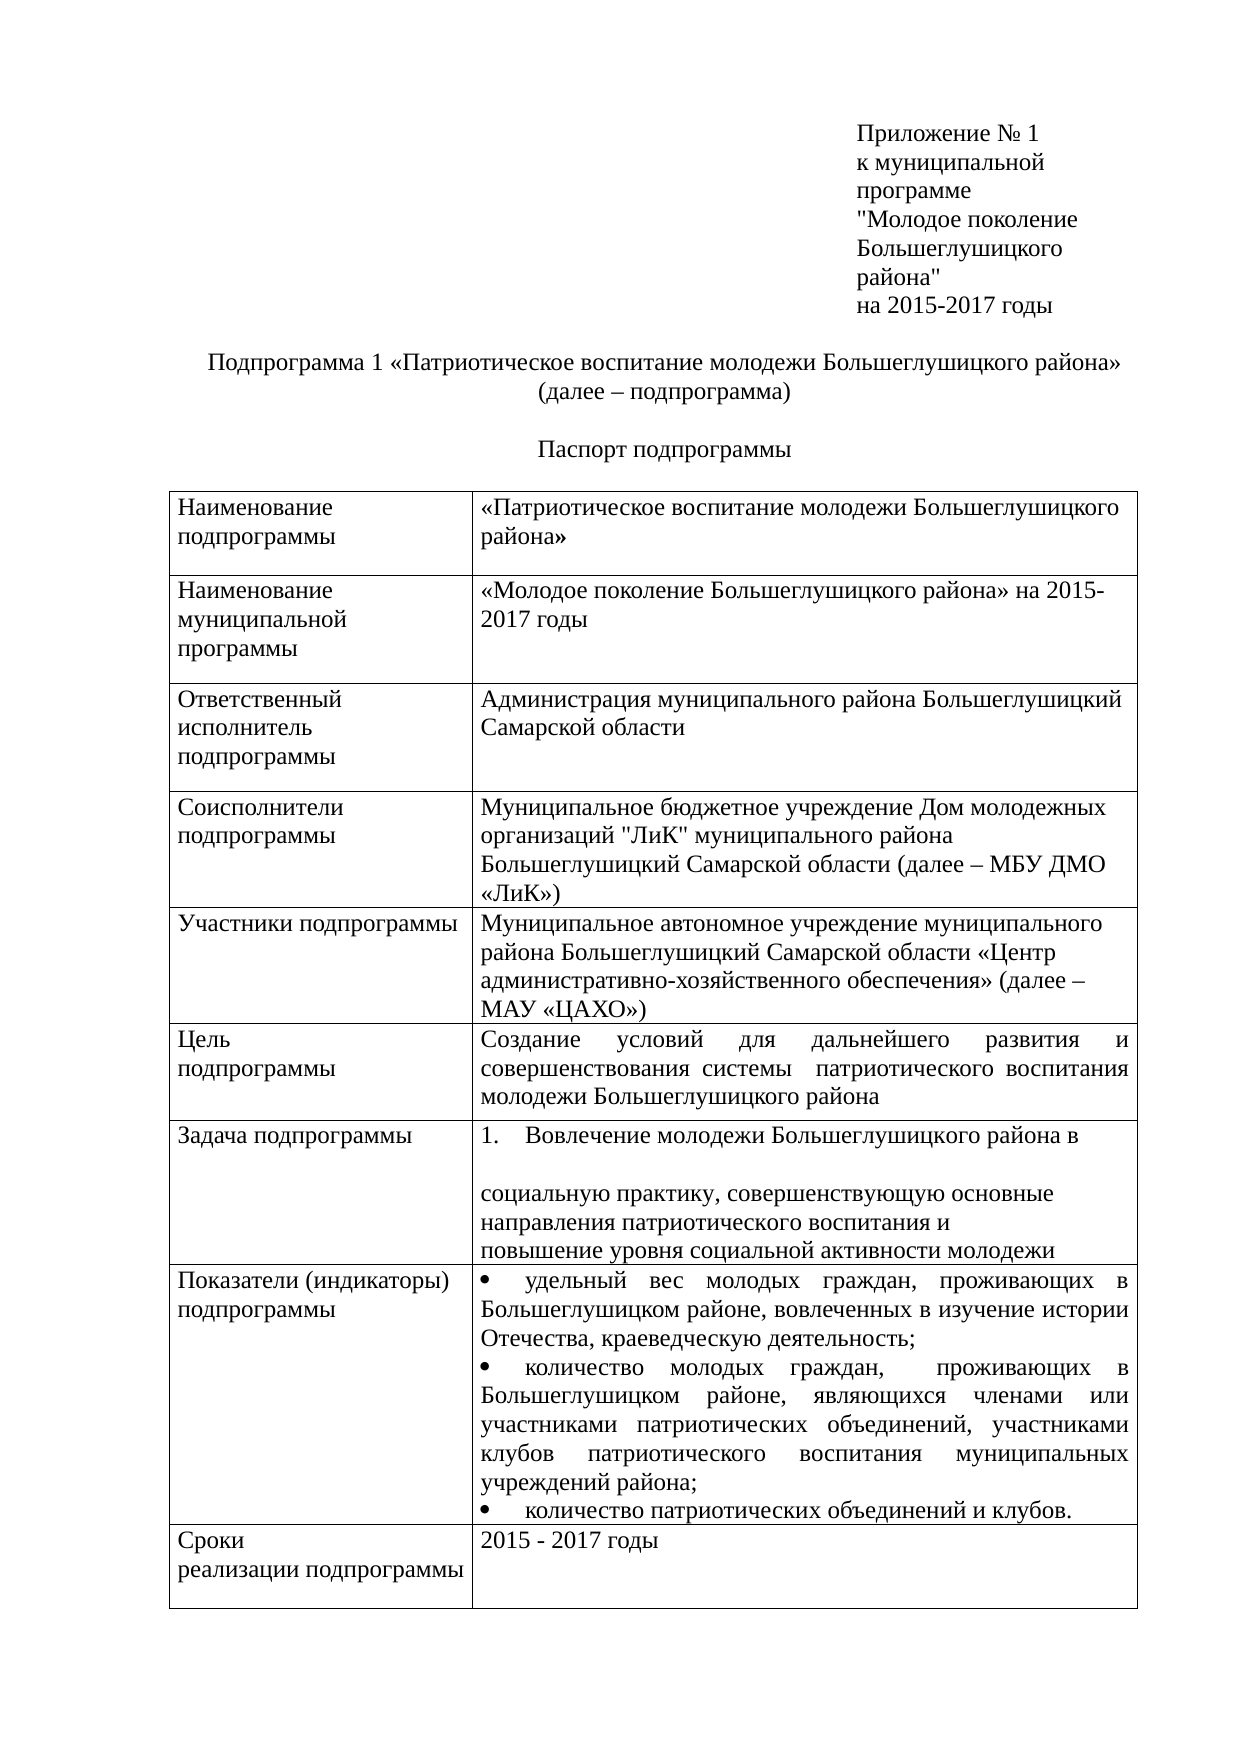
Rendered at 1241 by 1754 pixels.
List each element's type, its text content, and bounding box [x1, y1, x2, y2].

text Приложение № 1 к муниципальной программе [856, 118, 1152, 204]
table_cell удельный вес молодых граждан, проживающих в Большеглушицком районе, вовлеченных в изучение истории Отечества, краеведческую деятельность; количество молодых граждан, проживающих в Большеглушицком районе, являющихся членами или участниками патриотических объединений, участниками клубов патриотического воспитания муниципальных учреждений района; количество патриотических объединений и клубов. [473, 1265, 1137, 1524]
table_cell Наименование муниципальной программы [170, 576, 472, 683]
table_cell Цель подпрограммы [170, 1024, 472, 1119]
table_cell Показатели (индикаторы) подпрограммы [170, 1265, 472, 1524]
table_header «Патриотическое воспитание молодежи Большеглушицкого района» [473, 492, 1137, 574]
text "Молодое поколение Большеглушицкого района" на 2015-2017 годы [856, 204, 1152, 319]
table_cell Сроки реализации подпрограммы [170, 1525, 472, 1607]
table_cell «Молодое поколение Большеглушицкого района» на 2015-2017 годы [473, 576, 1137, 683]
text Подпрограмма 1 «Патриотическое воспитание молодежи Большеглушицкого района» [177, 347, 1152, 376]
table_cell Администрация муниципального района Большеглушицкий Самарской области [473, 684, 1137, 791]
table_cell Муниципальное автономное учреждение муниципального района Большеглушицкий Самарской области «Центр административно-хозяйственного обеспечения» (далее – МАУ «ЦАХО») [473, 908, 1137, 1023]
table_cell Соисполнители подпрограммы [170, 792, 472, 907]
text (далее – подпрограмма) [177, 376, 1152, 405]
table_header Наименование подпрограммы [170, 492, 472, 574]
table_cell Ответственный исполнитель подпрограммы [170, 684, 472, 791]
table_cell Участники подпрограммы [170, 908, 472, 1023]
table_cell Вовлечение молодежи Большеглушицкого района в социальную практику, совершенствующую основные направления патриотического воспитания и повышение уровня социальной активности молодежи [473, 1121, 1137, 1264]
table_cell 2015 - 2017 годы [473, 1525, 1137, 1607]
table_cell Задача подпрограммы [170, 1121, 472, 1264]
table_cell Создание условий для дальнейшего развития и совершенствования системы патриотического воспитания молодежи Большеглушицкого района [473, 1024, 1137, 1119]
table_cell Муниципальное бюджетное учреждение Дом молодежных организаций "ЛиК" муниципального района Большеглушицкий Самарской области (далее – МБУ ДМО «ЛиК») [473, 792, 1137, 907]
title Паспорт подпрограммы [177, 434, 1152, 462]
